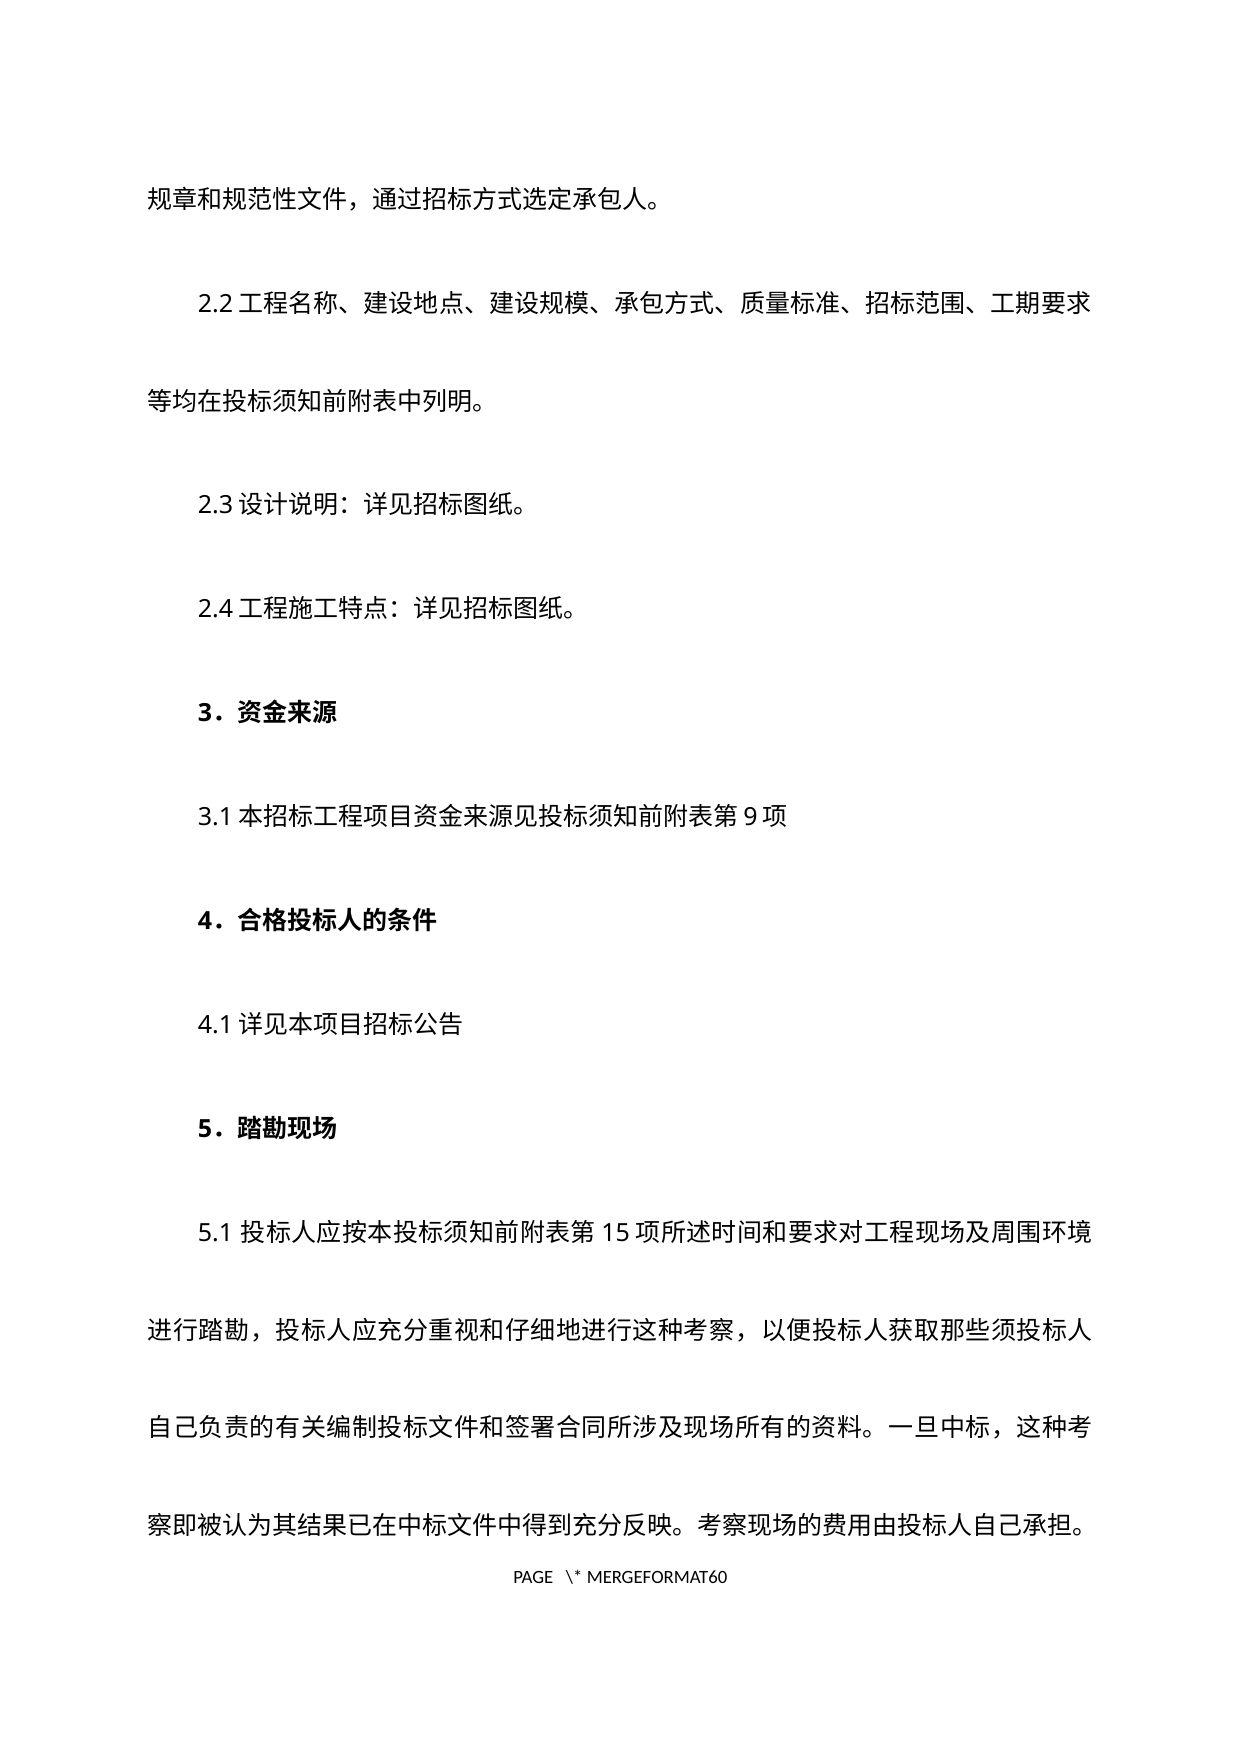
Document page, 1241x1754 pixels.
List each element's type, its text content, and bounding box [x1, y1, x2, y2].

text 5．踏勘现场 [148, 1094, 1092, 1159]
text 2.3设计说明：详见招标图纸。 [148, 471, 1092, 536]
text 2.2工程名称、建设地点、建设规模、承包方式、质量标准、招标范围、工期要求等均在投标须知前附表中列明。 [148, 269, 1092, 432]
text 2.4工程施工特点：详见招标图纸。 [148, 574, 1092, 639]
text 3．资金来源 [148, 678, 1092, 743]
text 4.1详见本项目招标公告 [148, 990, 1092, 1055]
text 3.1本招标工程项目资金来源见投标须知前附表第9项 [148, 782, 1092, 847]
text 5.1 投标人应按本投标须知前附表第15项所述时间和要求对工程现场及周围环境进行踏勘，投标人应充分重视和仔细地进行这种考察，以便投标人获取那些须投标人自己负责的有关编制投标文件和签署合同所涉及现场所有的资料。一旦中标，这种考察即被认为其结果已在中标文件中得到充分反映。考察现场的费用由投标人自己承担。 [148, 1198, 1092, 1556]
text 4．合格投标人的条件 [148, 886, 1092, 951]
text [148, 165, 1092, 230]
